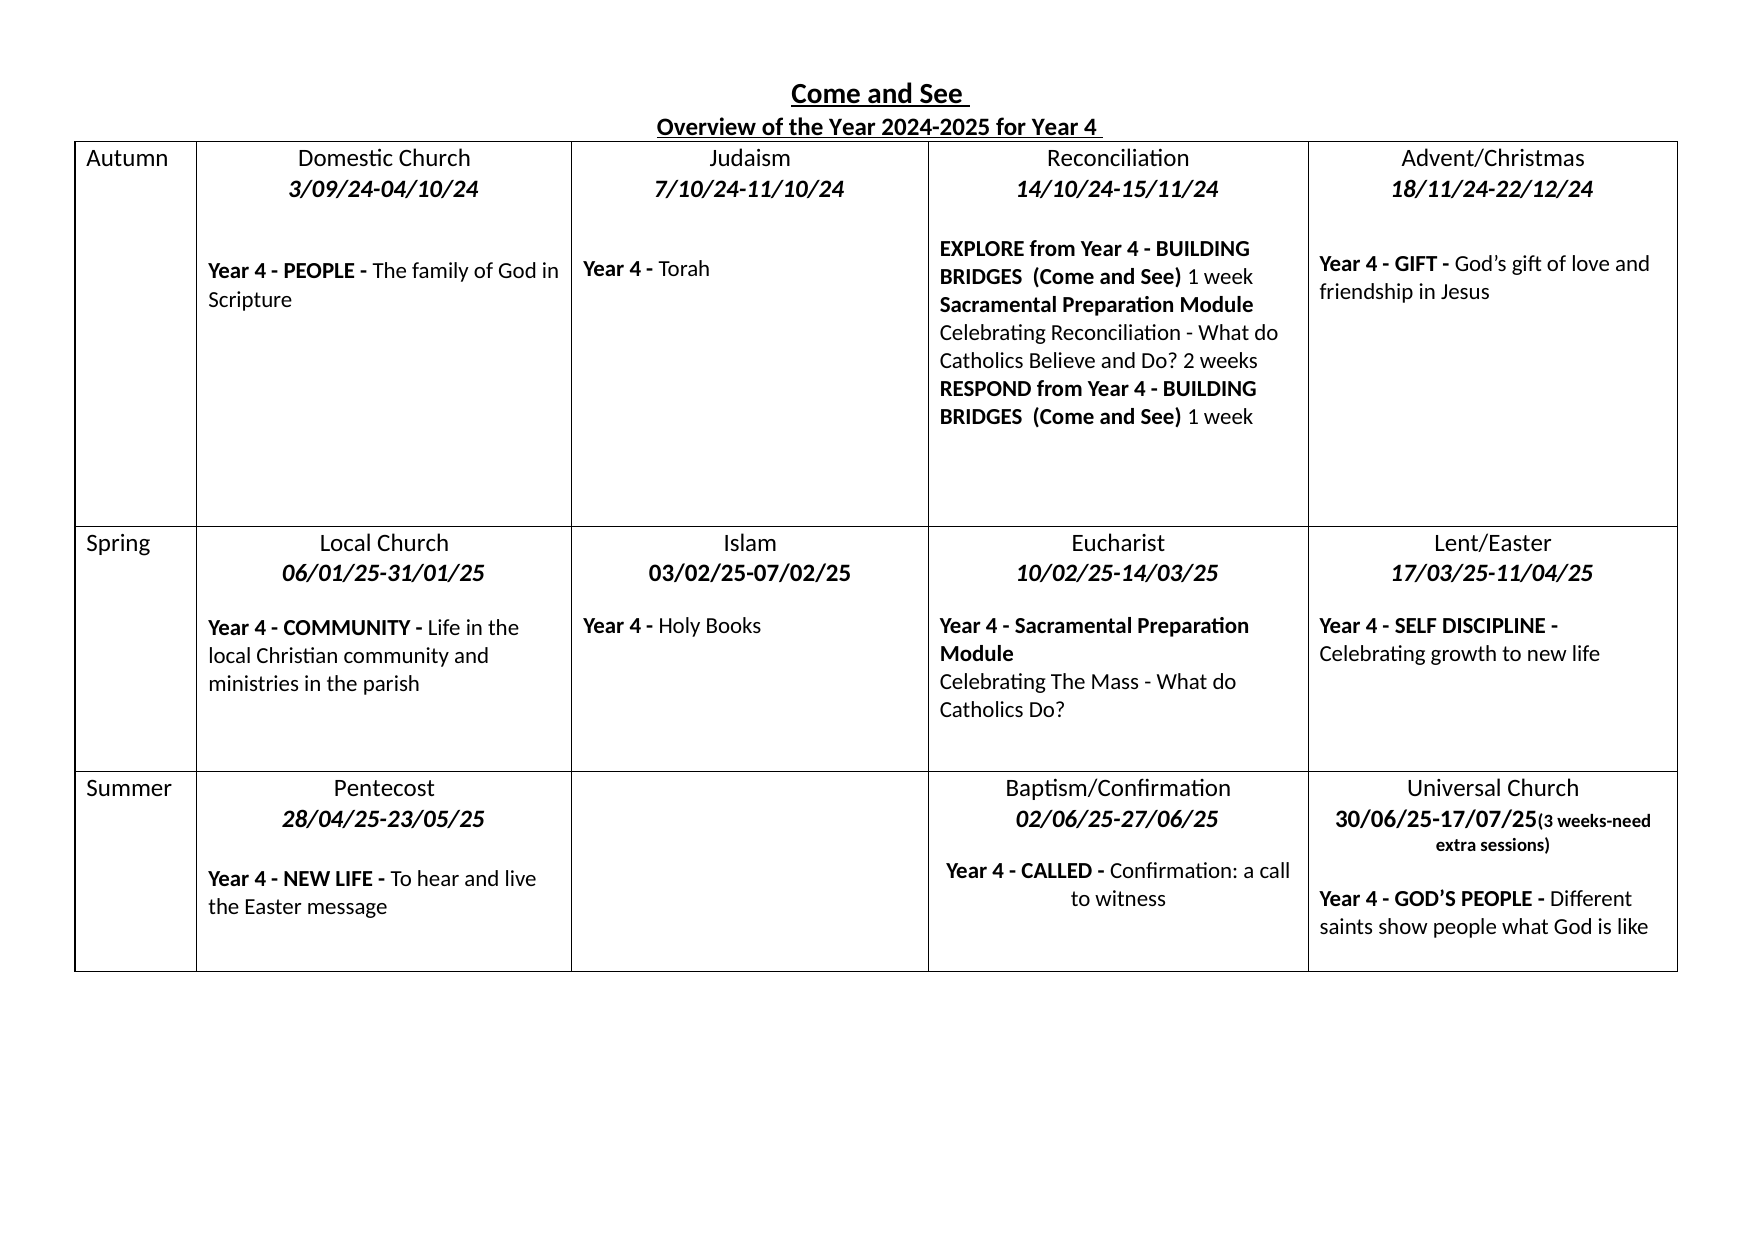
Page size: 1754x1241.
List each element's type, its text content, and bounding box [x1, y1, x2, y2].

table_cell Islam 03/02/25-07/02/25 Year 4 - Holy Books [572, 527, 928, 771]
text Overview of the Year 2024-2025 for Year 4 [75, 111, 1679, 141]
table_cell Summer [76, 772, 196, 971]
table_cell Pentecost 28/04/25-23/05/25 Year 4 - NEW LIFE - To hear and live the Easter message [197, 772, 571, 971]
text Come and See [75, 75, 1679, 111]
table_cell Baptism/Confirmation 02/06/25-27/06/25 Year 4 - called - Confirmation: a call to witness [929, 772, 1308, 971]
table_header Reconciliation 14/10/24-15/11/24 EXPLORE from Year 4 - BUILDING BRIDGES (Come and See) 1 week Sacramental Preparation Module Celebrating Reconciliation - What do Catholics Believe and Do? 2 weeks RESPOND from Year 4 - BUILDING BRIDGES (Come and See) 1 week [929, 142, 1308, 526]
table_cell Lent/Easter 17/03/25-11/04/25 Year 4 - self discipline - Celebrating growth to new life [1309, 527, 1677, 771]
table_cell [572, 772, 928, 971]
table_cell Local Church 06/01/25-31/01/25 Year 4 - Community - Life in the local Christian community and ministries in the parish [197, 527, 571, 771]
table_header Advent/Christmas 18/11/24-22/12/24 Year 4 - gift - God’s gift of love and friendship in Jesus [1309, 142, 1677, 526]
table_header Judaism 7/10/24-11/10/24 Year 4 - Torah [572, 142, 928, 526]
table_cell Eucharist 10/02/25-14/03/25 Year 4 - Sacramental Preparation Module Celebrating The Mass - What do Catholics Do? [929, 527, 1308, 771]
table_header Domestic Church 3/09/24-04/10/24 Year 4 - People - The family of God in Scripture [197, 142, 571, 526]
table_cell Universal Church 30/06/25-17/07/25(3 weeks-need extra sessions) Year 4 - GOD’S PEOPLE - Different saints show people what God is like [1309, 772, 1677, 971]
table_cell Spring [76, 527, 196, 771]
table_header Autumn [76, 142, 196, 526]
